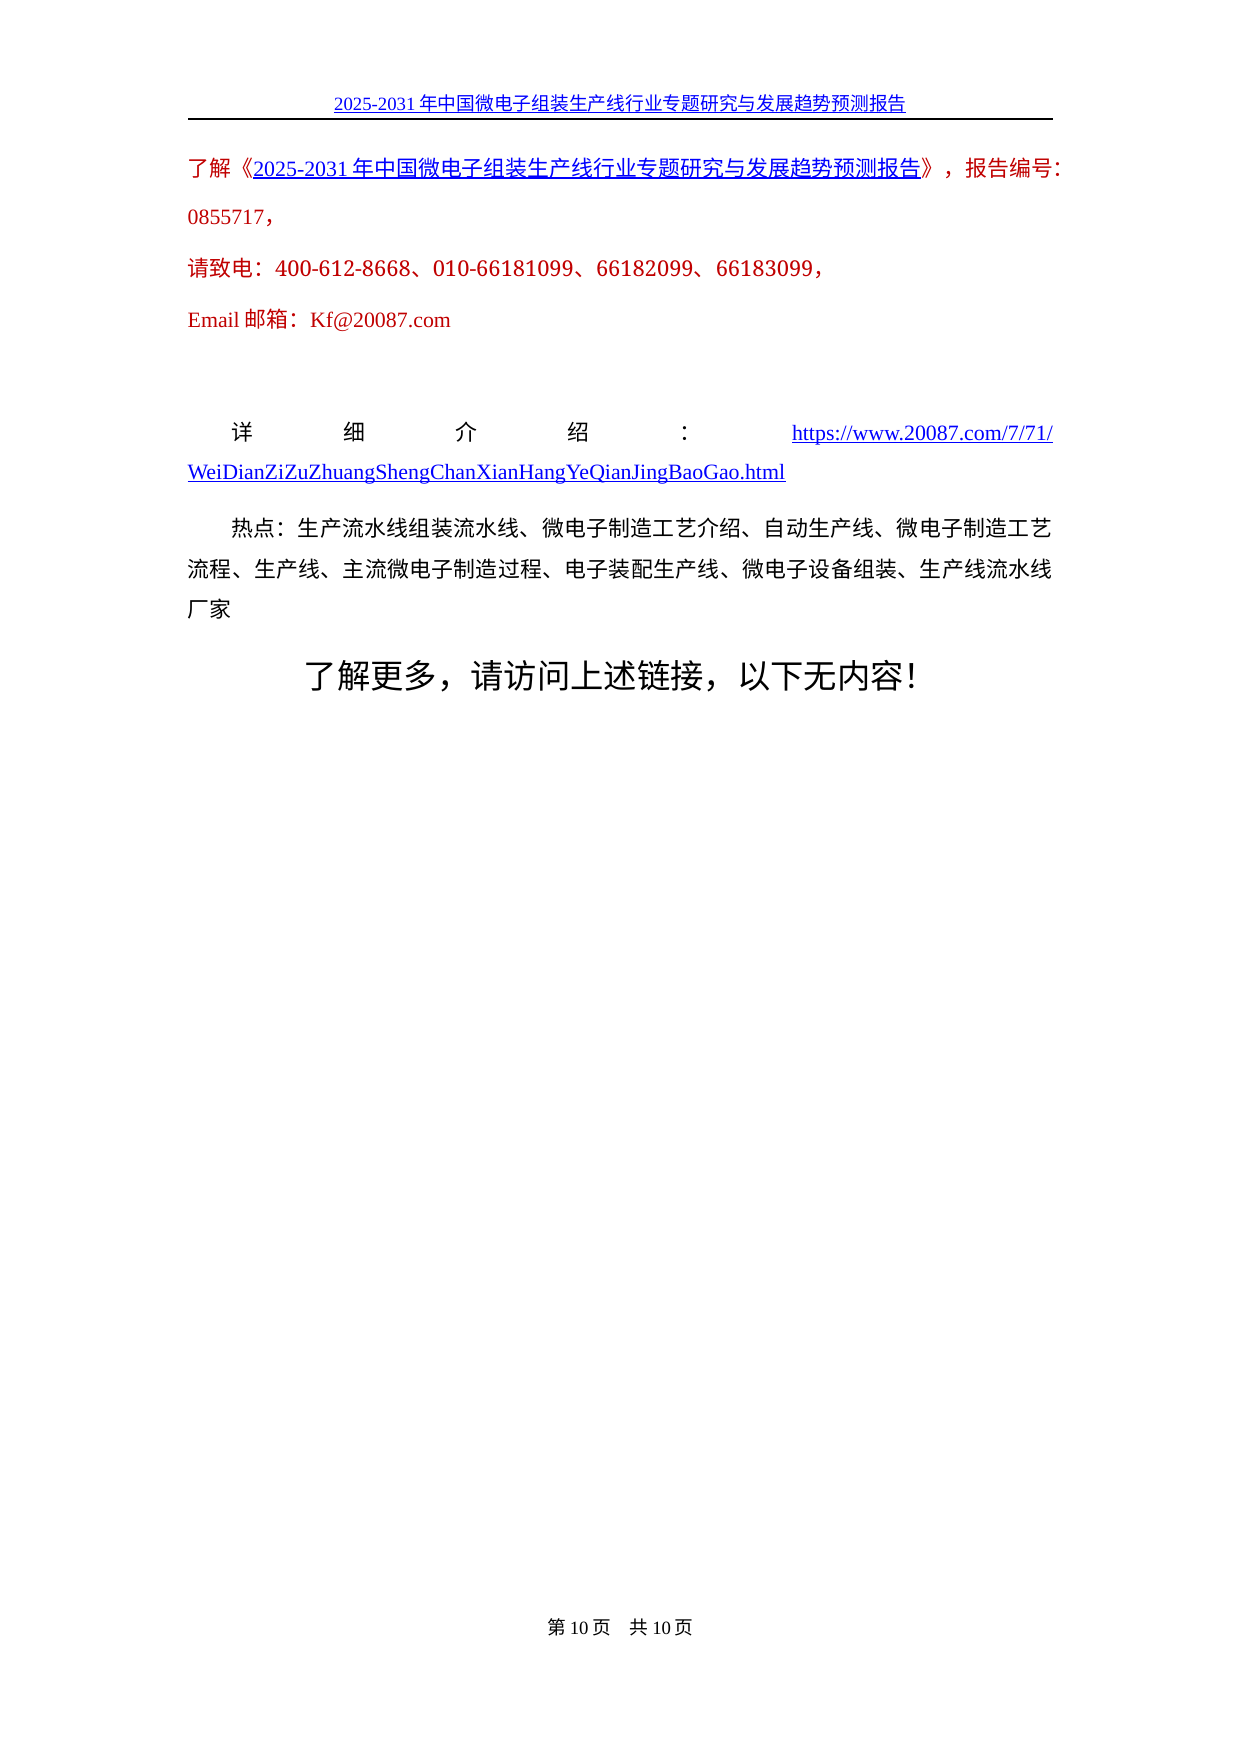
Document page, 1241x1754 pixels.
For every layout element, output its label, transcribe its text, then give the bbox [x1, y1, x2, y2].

text 请致电：400-612-8668、010-66181099、66182099、66183099， [187, 251, 1053, 283]
text Email邮箱：Kf@20087.com [187, 302, 1053, 334]
text 详细介绍：https://www.20087.com/7/71/WeiDianZiZuZhuangShengChanXianHangYeQianJingBaoGao.html [187, 415, 1053, 488]
text 了解《2025-2031年中国微电子组装生产线行业专题研究与发展趋势预测报告》，报告编号：0855717， [187, 150, 1053, 231]
title 了解更多，请访问上述链接，以下无内容！ [187, 642, 1053, 707]
text 热点：生产流水线组装流水线、微电子制造工艺介绍、自动生产线、微电子制造工艺流程、生产线、主流微电子制造过程、电子装配生产线、微电子设备组装、生产线流水线厂家 [187, 511, 1053, 624]
